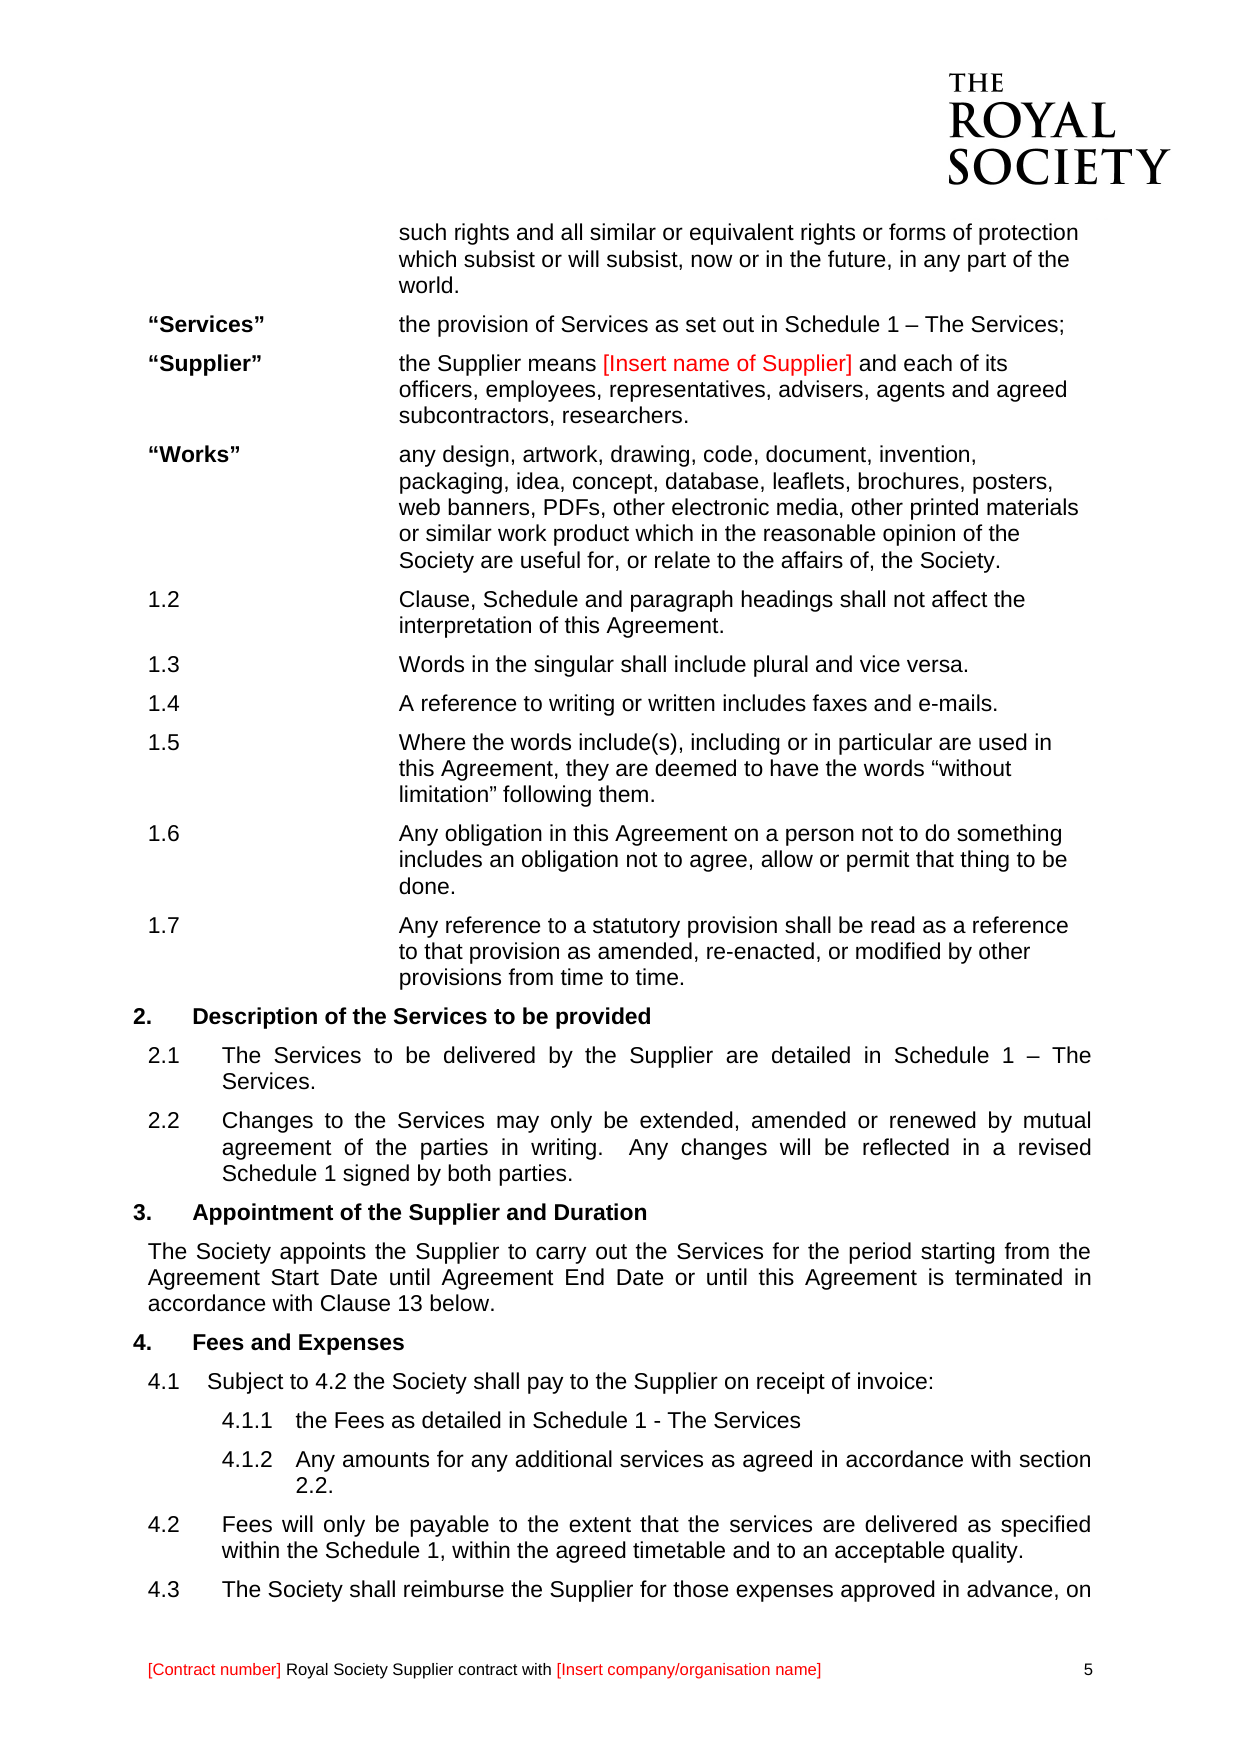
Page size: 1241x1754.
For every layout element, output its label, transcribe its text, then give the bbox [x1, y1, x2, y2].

text 1.2 Clause, Schedule and paragraph headings shall not affect the interpretation of this Agreement. [148, 586, 1092, 638]
text 1.5 Where the words include(s), including or in particular are used in this Agreement, they are deemed to have the words “without limitation” following them. [148, 728, 1092, 807]
text 1.6 Any obligation in this Agreement on a person not to do something includes an obligation not to agree, allow or permit that thing to be done. [148, 820, 1092, 899]
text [148, 148, 1092, 298]
list Changes to the Services may only be extended, amended or renewed by mutual agreement of the parties in writing. Any changes will be reflected in a revised Schedule 1 signed by both parties. [148, 1107, 1092, 1186]
text “Supplier” the Supplier means [Insert name of Supplier] and each of its officers, employees, representatives, advisers, agents and agreed subcontractors, researchers. [148, 350, 1092, 429]
list 4.1 Subject to 4.2 the Society shall pay to the Supplier on receipt of invoice: [148, 1368, 1092, 1394]
subtitle Appointment of the Supplier and Duration [133, 1199, 1092, 1225]
text “Services” the provision of Services as set out in Schedule 1 – The Services; [148, 311, 1092, 337]
list The Services to be delivered by the Supplier are detailed in Schedule 1 – The Services. [148, 1042, 1092, 1095]
list the Fees as detailed in Schedule 1 - The Services [222, 1407, 1092, 1433]
picture [139, 73, 1178, 220]
subtitle Description of the Services to be provided [133, 1003, 1092, 1029]
list The Society appoints the Supplier to carry out the Services for the period starting from the Agreement Start Date until Agreement End Date or until this Agreement is terminated in accordance with Clause 13 below. [148, 1238, 1092, 1317]
list 4.2 Fees will only be payable to the extent that the services are delivered as specified within the Schedule 1, within the agreed timetable and to an acceptable quality. [148, 1511, 1092, 1564]
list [148, 1576, 1092, 1602]
list Any amounts for any additional services as agreed in accordance with section 2.2. [222, 1446, 1092, 1498]
subtitle Fees and Expenses [133, 1329, 1092, 1356]
text 1.4 A reference to writing or written includes faxes and e-mails. [148, 689, 1092, 716]
text 1.3 Words in the singular shall include plural and vice versa. [148, 651, 1092, 677]
text 1.7 Any reference to a statutory provision shall be read as a reference to that provision as amended, re-enacted, or modified by other provisions from time to time. [148, 912, 1092, 991]
text “Works” any design, artwork, drawing, code, document, invention, packaging, idea, concept, database, leaflets, brochures, posters, web banners, PDFs, other electronic media, other printed materials or similar work product which in the reasonable opinion of the Society are useful for, or relate to the affairs of, the Society. [148, 441, 1092, 573]
